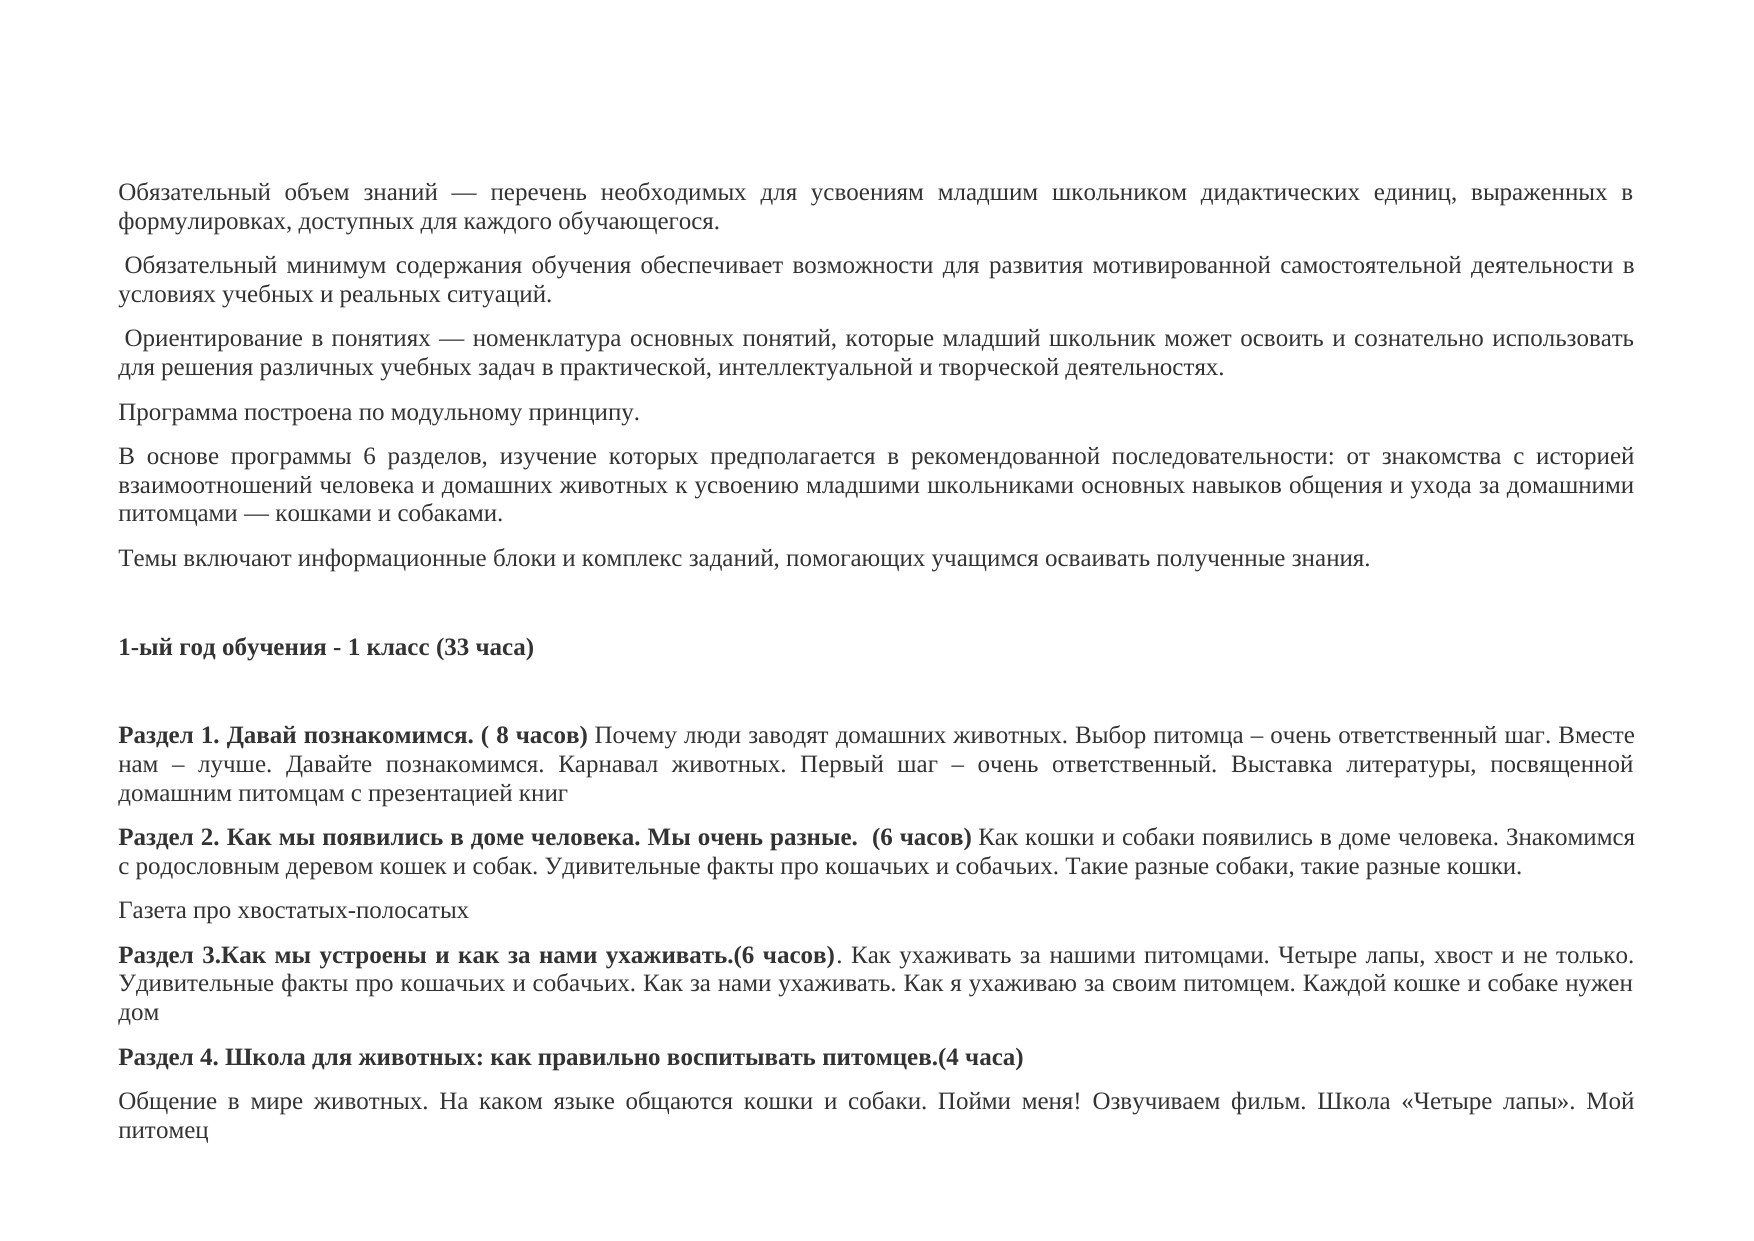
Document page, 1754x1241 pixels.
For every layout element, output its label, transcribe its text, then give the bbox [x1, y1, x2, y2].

text Раздел 2. Как мы появились в доме человека. Мы очень разные. (6 часов) Как кошки и собаки появились в доме человека. Знакомимся с родословным деревом кошек и собак. Удивительные факты про кошачьих и собачьих. Такие разные собаки, такие разные кошки. [118, 822, 1636, 880]
text Обязательный объем знаний — перечень необходимых для усвоениям младшим школьником дидактических единиц, выраженных в формулировках, доступных для каждого обучающегося. [118, 177, 1636, 235]
text Раздел 4. Школа для животных: как правильно воспитывать питомцев.(4 часа) [118, 1042, 1636, 1070]
text Раздел 3.Как мы устроены и как за нами ухаживать.(6 часов). Как ухаживать за нашими питомцами. Четыре лапы, хвост и не только. Удивительные факты про кошачьих и собачьих. Как за нами ухаживать. Как я ухаживаю за своим питомцем. Каждой кошке и собаке нужен дом [118, 940, 1636, 1026]
text Темы включают информационные блоки и комплекс заданий, помогающих учащимся осваивать полученные знания. [118, 543, 1636, 572]
text Ориентирование в понятиях — номенклатура основных понятий, которые младший школьник может освоить и сознательно использовать для решения различных учебных задач в практической, интеллектуальной и творческой деятельностях. [118, 323, 1636, 381]
text В основе программы 6 разделов, изучение которых предполагается в рекомендованной последовательности: от знакомства с историей взаимоотношений человека и домашних животных к усвоению младшими школьниками основных навыков общения и ухода за домашними питомцами — кошками и собаками. [118, 441, 1636, 527]
text Газета про хвостатых-полосатых [118, 895, 1636, 924]
text Общение в мире животных. На каком языке общаются кошки и собаки. Пойми меня! Озвучиваем фильм. Школа «Четыре лапы». Мой питомец [118, 1086, 1636, 1143]
text Программа построена по модульному принципу. [118, 397, 1636, 425]
text 1-ый год обучения - 1 класс (33 часа) [118, 632, 1636, 660]
text Раздел 1. Давай познакомимся. ( 8 часов) Почему люди заводят домашних животных. Выбор питомца – очень ответственный шаг. Вместе нам – лучше. Давайте познакомимся. Карнавал животных. Первый шаг – очень ответственный. Выставка литературы, посвященной домашним питомцам с презентацией книг [118, 720, 1636, 807]
text Обязательный минимум содержания обучения обеспечивает возможности для развития мотивированной самостоятельной деятельности в условиях учебных и реальных ситуаций. [118, 250, 1636, 308]
